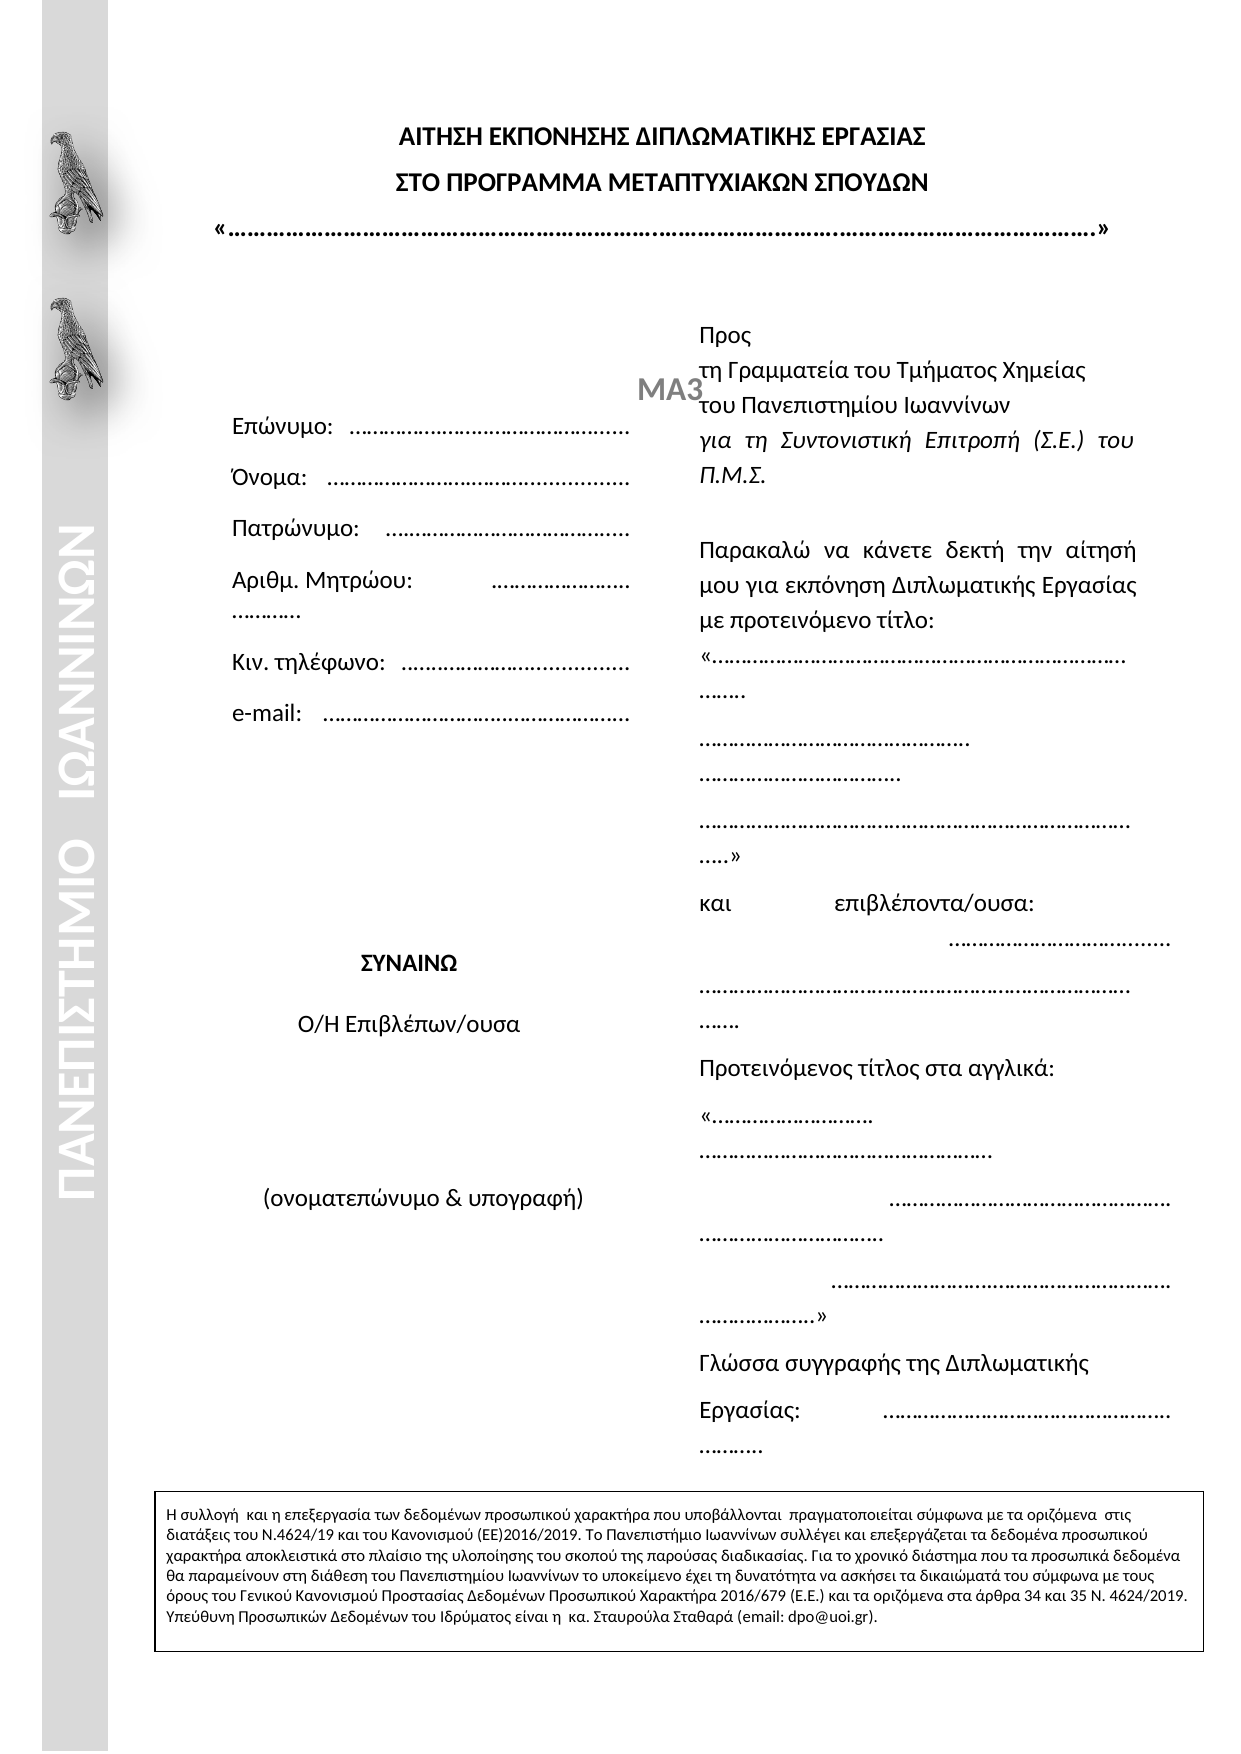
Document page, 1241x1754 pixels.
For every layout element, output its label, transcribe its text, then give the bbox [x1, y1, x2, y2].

text ……………………….………………………….………………..» [699, 1264, 1137, 1330]
text (ονοματεπώνυμο & υπογραφή) [262, 1182, 625, 1212]
text e-mail: …………………………..………………... [232, 697, 625, 728]
text ΣΤΟ ΠΡΟΓΡΑΜΜΑ ΜΕΤΑΠΤΥΧΙΑΚΩΝ ΣΠΟΥΔΩΝ [151, 165, 1137, 198]
text Προτεινόμενος τίτλος στα αγγλικά: [699, 1052, 1137, 1082]
text Αριθμ. Μητρώου: .…………………..………… [232, 564, 625, 625]
text ………………………………………………………………………. [699, 969, 1137, 1035]
text Όνομα: …………………….………................. [232, 461, 625, 492]
text Ο/Η Επιβλέπων/ουσα [262, 1008, 625, 1039]
text ………………………………………….………………………….. [699, 1182, 1137, 1247]
text Κιν. τηλέφωνο: ..…..……………................ [232, 646, 625, 676]
text Παρακαλώ να κάνετε δεκτή την αίτησή μου για εκπόνηση Διπλωματικής Εργασίας με προτεινόμενο τίτλο: [699, 534, 1137, 635]
text του Πανεπιστημίου Ιωαννίνων [699, 389, 1137, 419]
text Προς [699, 319, 1137, 349]
text Επώνυμο: …………….……..………………...... [232, 410, 625, 440]
text ΣΥΝΑΙΝΩ [232, 947, 625, 978]
text Εργασίας: …………………………………………..……….. [699, 1394, 1137, 1460]
text «………………………………………………………….……………………….………………………………….» [187, 210, 1137, 243]
text τη Γραμματεία του Τμήματος Χημείας [699, 354, 1137, 384]
text ……………………………………………………………………..» [699, 804, 1137, 870]
text ΑΙΤΗΣΗ ΕΚΠΟΝΗΣΗΣ ΔΙΠΛΩΜΑΤΙΚΗΣ ΕΡΓΑΣΙΑΣ [187, 119, 1137, 152]
text Πατρώνυμο: ….……………………………..... [232, 513, 625, 543]
text και επιβλέποντα/ουσα: …………………………........ [699, 887, 1137, 952]
text ………………………………………..…………………………….. [699, 722, 1137, 787]
picture [49, 297, 104, 401]
picture [49, 131, 104, 235]
text «……………………….…………………………………………… [699, 1099, 1137, 1165]
text για τη Συντονιστική Επιτροπή (Σ.Ε.) του Π.Μ.Σ. [699, 424, 1137, 489]
text «…………………………………………………………………….. [699, 639, 1137, 705]
text Γλώσσα συγγραφής της Διπλωματικής [699, 1347, 1137, 1377]
